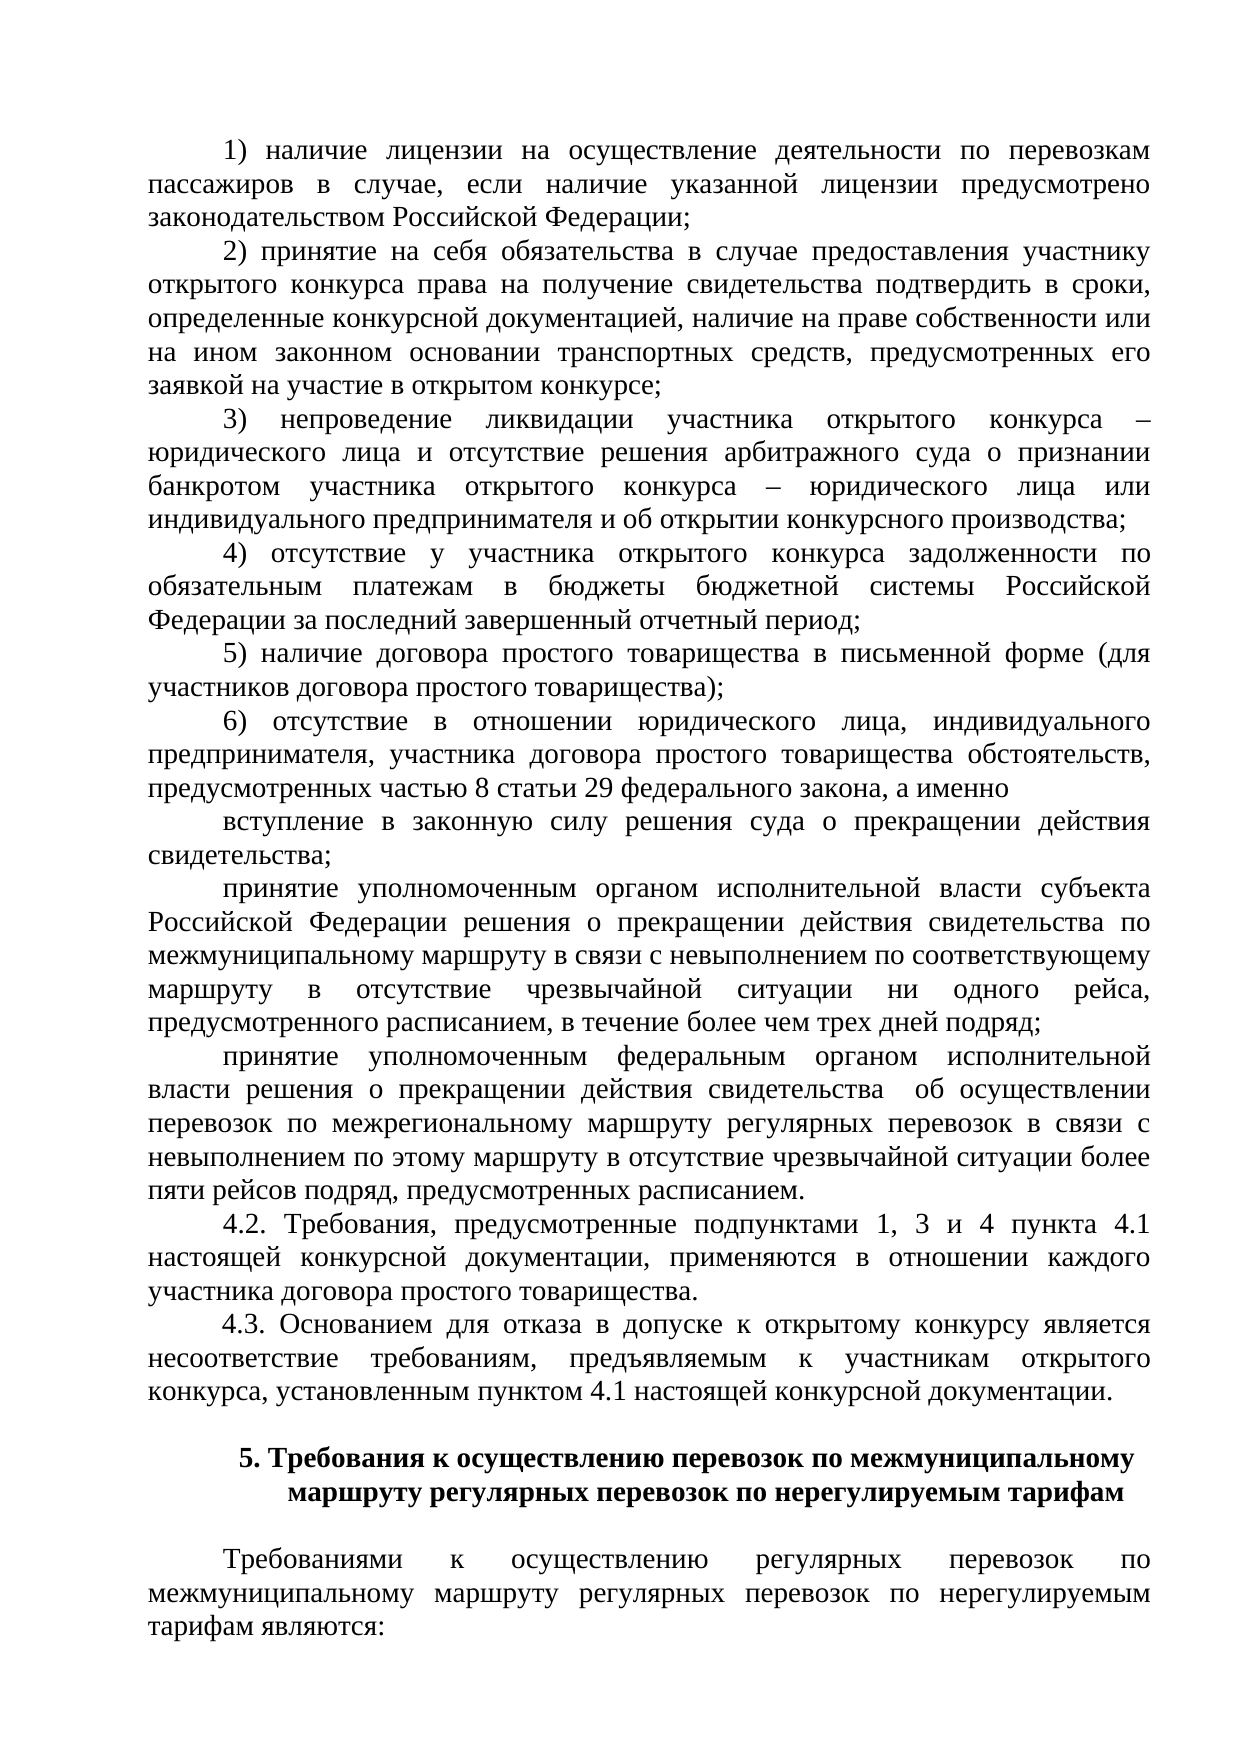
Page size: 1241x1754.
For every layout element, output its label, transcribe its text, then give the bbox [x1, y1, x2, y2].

text 1) наличие лицензии на осуществление деятельности по перевозкам пассажиров в случае, если наличие указанной лицензии предусмотрено законодательством Российской Федерации; [148, 132, 1152, 233]
text 4.3. Основанием для отказа в допуске к открытому конкурсу является несоответствие требованиям, предъявляемым к участникам открытого конкурса, установленным пунктом 4.1 настоящей конкурсной документации. [148, 1306, 1152, 1407]
text принятие уполномоченным федеральным органом исполнительной власти решения о прекращении действия свидетельства об осуществлении перевозок по межрегиональному маршруту регулярных перевозок в связи с невыполнением по этому маршруту в отсутствие чрезвычайной ситуации более пяти рейсов подряд, предусмотренных расписанием. [148, 1038, 1152, 1206]
text маршруту регулярных перевозок по нерегулируемым тарифам [260, 1474, 1152, 1508]
text вступление в законную силу решения суда о прекращении действия свидетельства; [148, 803, 1152, 870]
text принятие уполномоченным органом исполнительной власти субъекта Российской Федерации решения о прекращении действия свидетельства по межмуниципальному маршруту в связи с невыполнением по соответствующему маршруту в отсутствие чрезвычайной ситуации ни одного рейса, предусмотренного расписанием, в течение более чем трех дней подряд; [148, 870, 1152, 1038]
text 4.2. Требования, предусмотренные подпунктами 1, 3 и 4 пункта 4.1 настоящей конкурсной документации, применяются в отношении каждого участника договора простого товарищества. [148, 1206, 1152, 1306]
text 3) непроведение ликвидации участника открытого конкурса – юридического лица и отсутствие решения арбитражного суда о признании банкротом участника открытого конкурса – юридического лица или индивидуального предпринимателя и об открытии конкурсного производства; [148, 401, 1152, 535]
text 5. Требования к осуществлению перевозок по межмуниципальному [148, 1441, 1152, 1474]
text Требованиями к осуществлению регулярных перевозок по межмуниципальному маршруту регулярных перевозок по нерегулируемым тарифам являются: [148, 1541, 1152, 1642]
text 4) отсутствие у участника открытого конкурса задолженности по обязательным платежам в бюджеты бюджетной системы Российской Федерации за последний завершенный отчетный период; [148, 535, 1152, 636]
text 2) принятие на себя обязательства в случае предоставления участнику открытого конкурса права на получение свидетельства подтвердить в сроки, определенные конкурсной документацией, наличие на праве собственности или на ином законном основании транспортных средств, предусмотренных его заявкой на участие в открытом конкурсе; [148, 233, 1152, 401]
text 6) отсутствие в отношении юридического лица, индивидуального предпринимателя, участника договора простого товарищества обстоятельств, предусмотренных частью 8 статьи 29 федерального закона, а именно [148, 703, 1152, 803]
text 5) наличие договора простого товарищества в письменной форме (для участников договора простого товарищества); [148, 636, 1152, 703]
